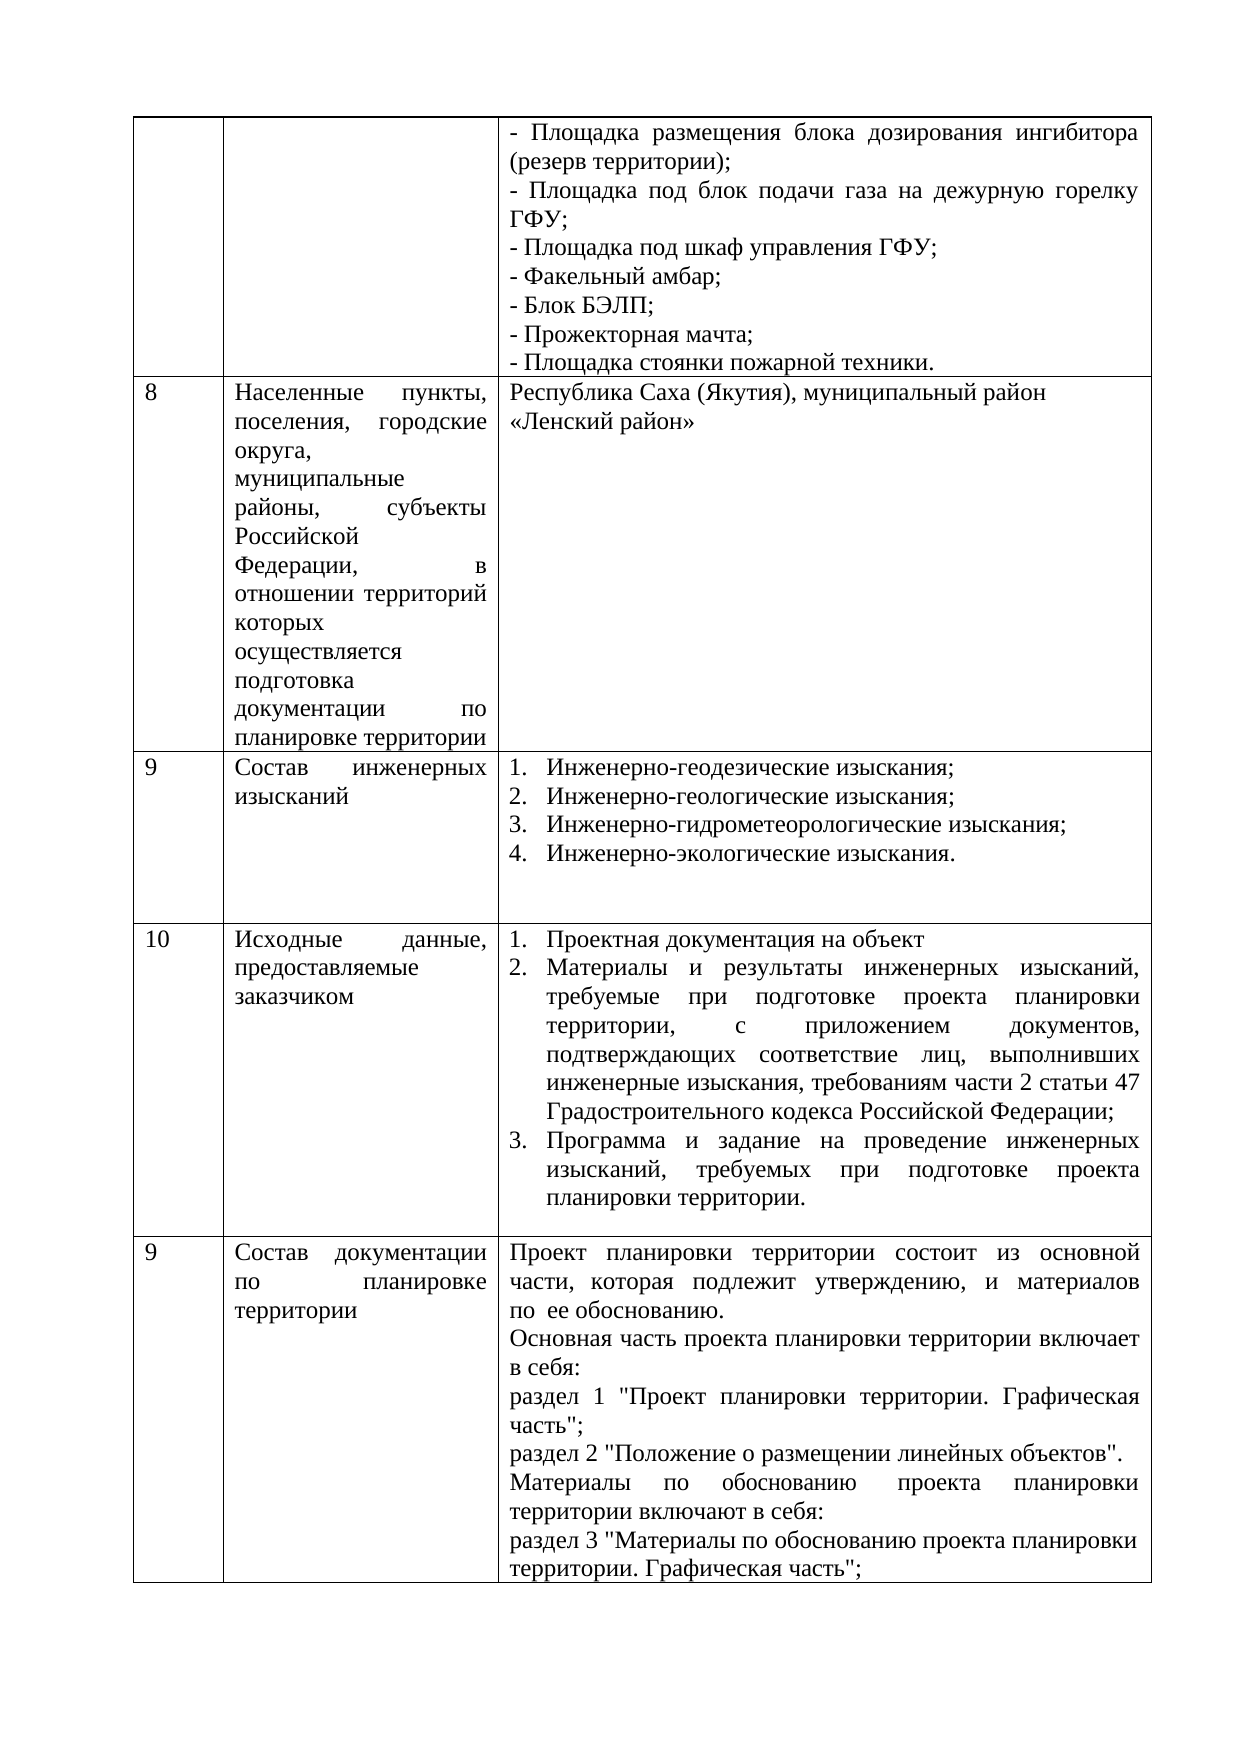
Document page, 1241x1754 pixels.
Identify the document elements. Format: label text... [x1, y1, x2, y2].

table_cell 9 [134, 1237, 223, 1582]
table_cell Населенные пункты, поселения, городские округа, муниципальные районы, субъекты Российской Федерации, в отношении территорий которых осуществляется подготовка документации по планировке территории [224, 377, 498, 751]
table_cell Республика Саха (Якутия), муниципальный район «Ленский район» [499, 377, 1151, 751]
table_header Площадка размещения блока дозирования ингибитора (резерв территории); Площадка под блок подачи газа на дежурную горелку ГФУ; Площадка под шкаф управления ГФУ; Факельный амбар; Блок БЭЛП; Прожекторная мачта; Площадка стоянки пожарной техники. [499, 118, 1151, 376]
table_cell Состав инженерных изысканий [224, 752, 498, 923]
table_header [134, 118, 223, 376]
table_cell Исходные данные, предоставляемые заказчиком [224, 924, 498, 1236]
table_cell 10 [134, 924, 223, 1236]
table_header [224, 118, 498, 376]
table_cell Инженерно-геодезические изыскания; Инженерно-геологические изыскания; Инженерно-гидрометеорологические изыскания; Инженерно-экологические изыскания. [499, 752, 1151, 923]
table_cell Проект планировки территории состоит из основной части, которая подлежит утверждению, и материалов по ее обоснованию. Основная часть проекта планировки территории включает в себя: раздел 1 "Проект планировки территории. Графическая часть"; раздел 2 "Положение о размещении линейных объектов". Материалы по обоснованию проекта планировки территории включают в себя: раздел 3 "Материалы по обоснованию проекта планировки территории. Графическая часть"; [499, 1237, 1151, 1582]
table_cell Состав документации по планировке территории [224, 1237, 498, 1582]
table_cell Проектная документация на объект Материалы и результаты инженерных изысканий, требуемые при подготовке проекта планировки территории, с приложением документов, подтверждающих соответствие лиц, выполнивших инженерные изыскания, требованиям части 2 статьи 47 Градостроительного кодекса Российской Федерации; Программа и задание на проведение инженерных изысканий, требуемых при подготовке проекта планировки территории. [499, 924, 1151, 1236]
table_cell 9 [134, 752, 223, 923]
table_cell 8 [134, 377, 223, 751]
